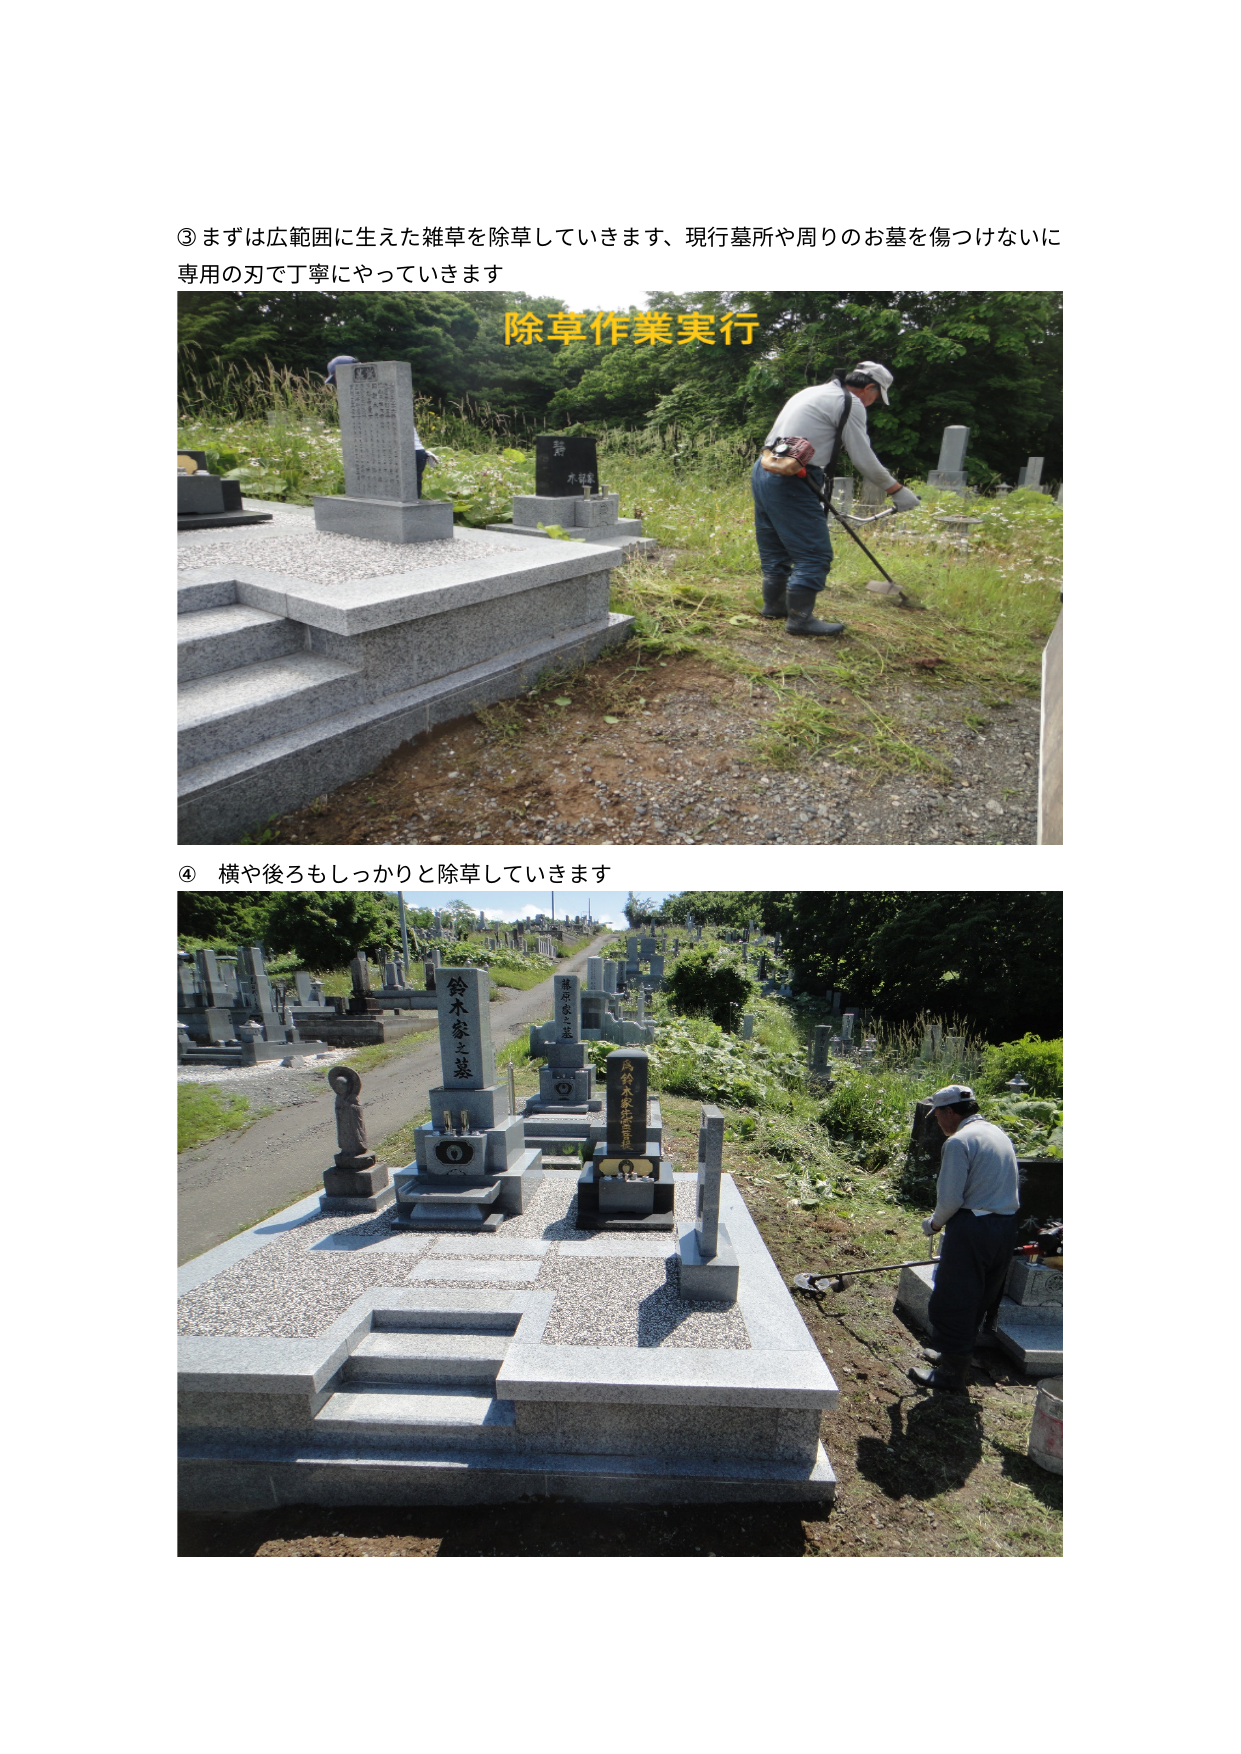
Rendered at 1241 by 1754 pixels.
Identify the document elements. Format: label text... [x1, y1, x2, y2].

picture [177, 291, 1063, 845]
picture [177, 891, 1063, 1557]
text ➂まずは広範囲に生えた雑草を除草していきます、現行墓所や周りのお墓を傷つけないに専用の刃で丁寧にやっていきます [177, 217, 1063, 291]
text ④ 横や後ろもしっかりと除草していきます [177, 854, 1063, 891]
